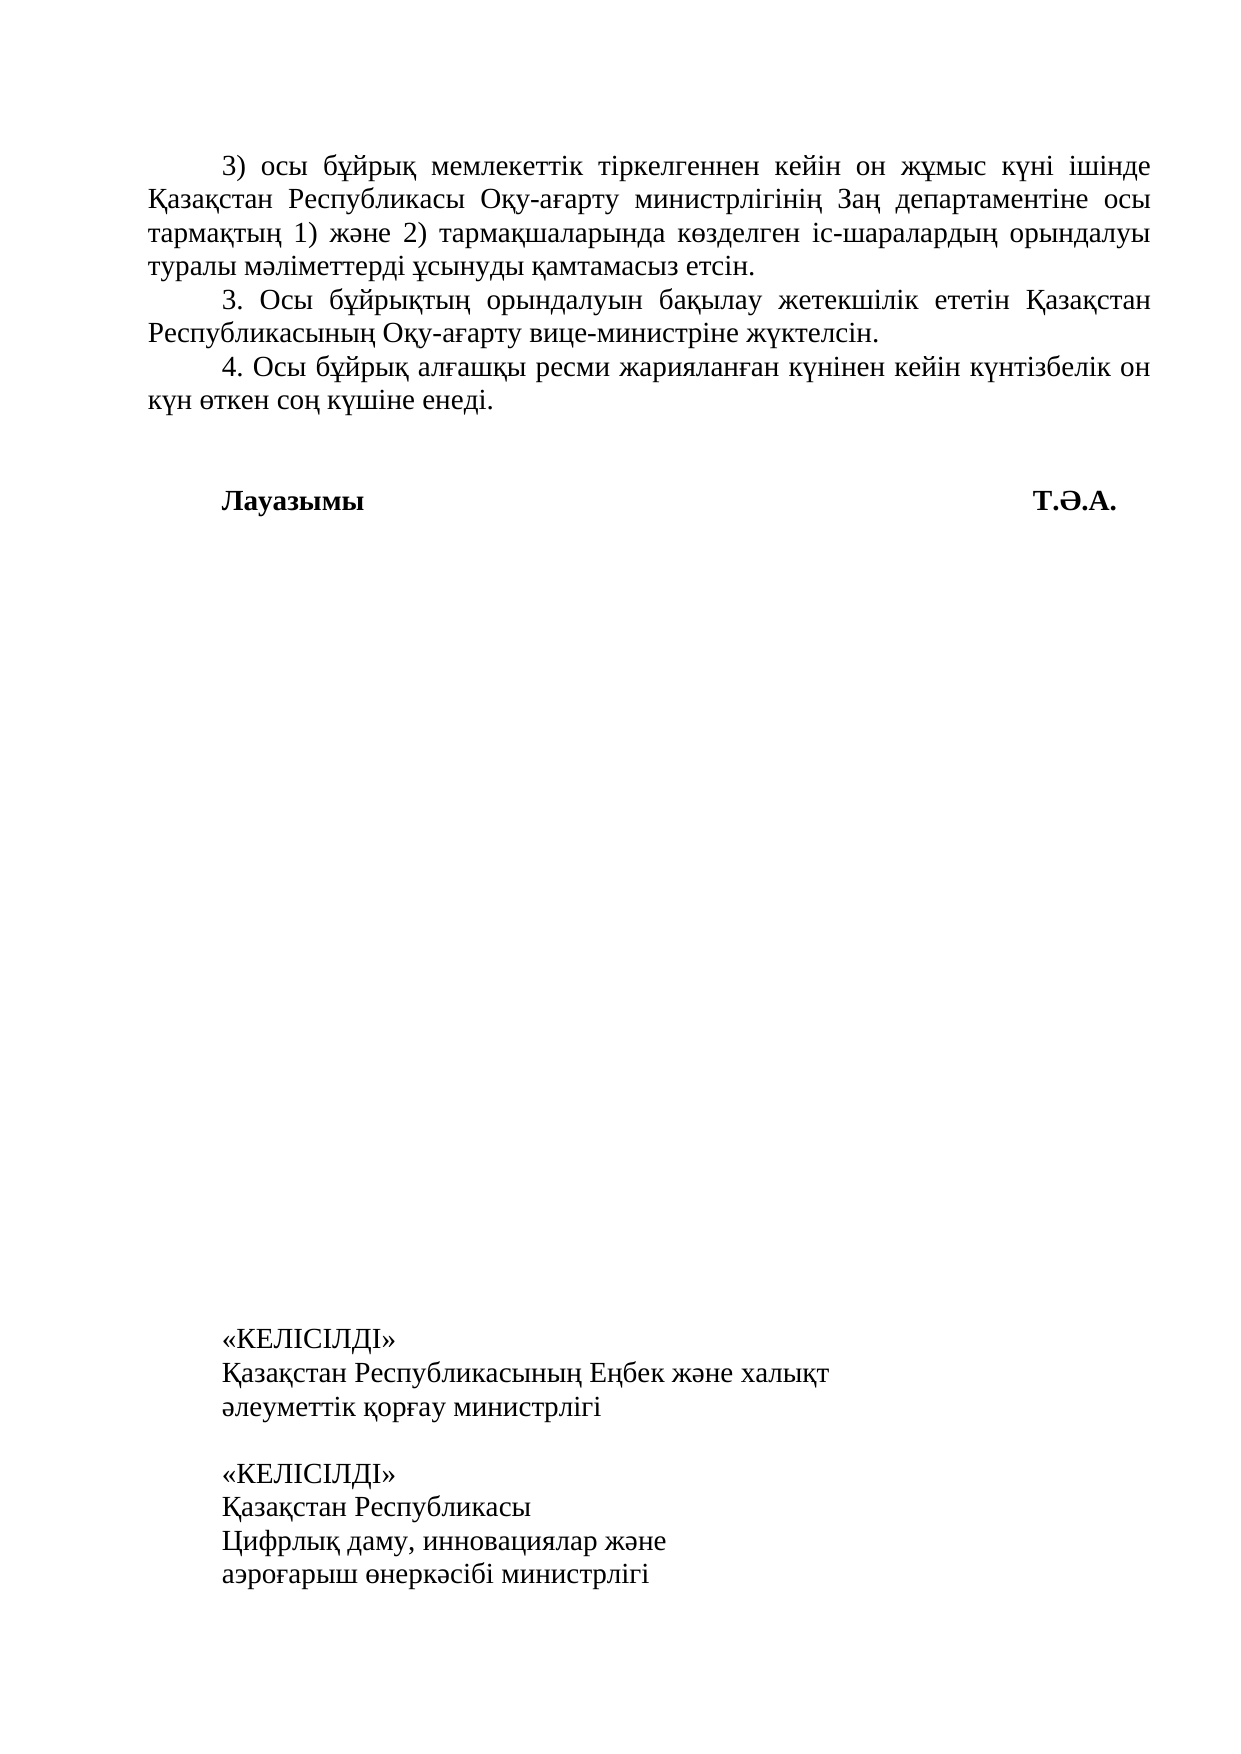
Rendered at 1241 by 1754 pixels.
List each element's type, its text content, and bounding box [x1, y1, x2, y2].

text «КЕЛІСІЛДІ» [148, 1322, 1152, 1355]
text Лауазымы Т.Ә.А. [148, 483, 1152, 517]
text Қазақстан Республикасы [148, 1489, 1152, 1523]
text 4. Осы бұйрық алғашқы ресми жарияланған күнінен кейін күнтізбелік он күн өткен соң күшіне енеді. [148, 349, 1152, 416]
text 3. Осы бұйрықтың орындалуын бақылау жетекшілік ететін Қазақстан Республикасының Оқу-ағарту вице-министріне жүктелсін. [148, 282, 1152, 349]
text аэроғарыш өнеркәсібі министрлігі [148, 1556, 1152, 1590]
text 3) осы бұйрық мемлекеттік тіркелгеннен кейін он жұмыс күні ішінде Қазақстан Республикасы Оқу-ағарту министрлігінің Заң департаментіне осы тармақтың 1) және 2) тармақшаларында көзделген іс-шаралардың орындалуы туралы мәліметтерді ұсынуды қамтамасыз етсін. [148, 148, 1152, 282]
text Қазақстан Республикасының Еңбек және халықт [148, 1355, 1152, 1389]
text Цифрлық даму, инновациялар және [148, 1523, 1152, 1556]
text «КЕЛІСІЛДІ» [148, 1456, 1152, 1489]
text әлеуметтік қорғау министрлігі [148, 1389, 1152, 1422]
